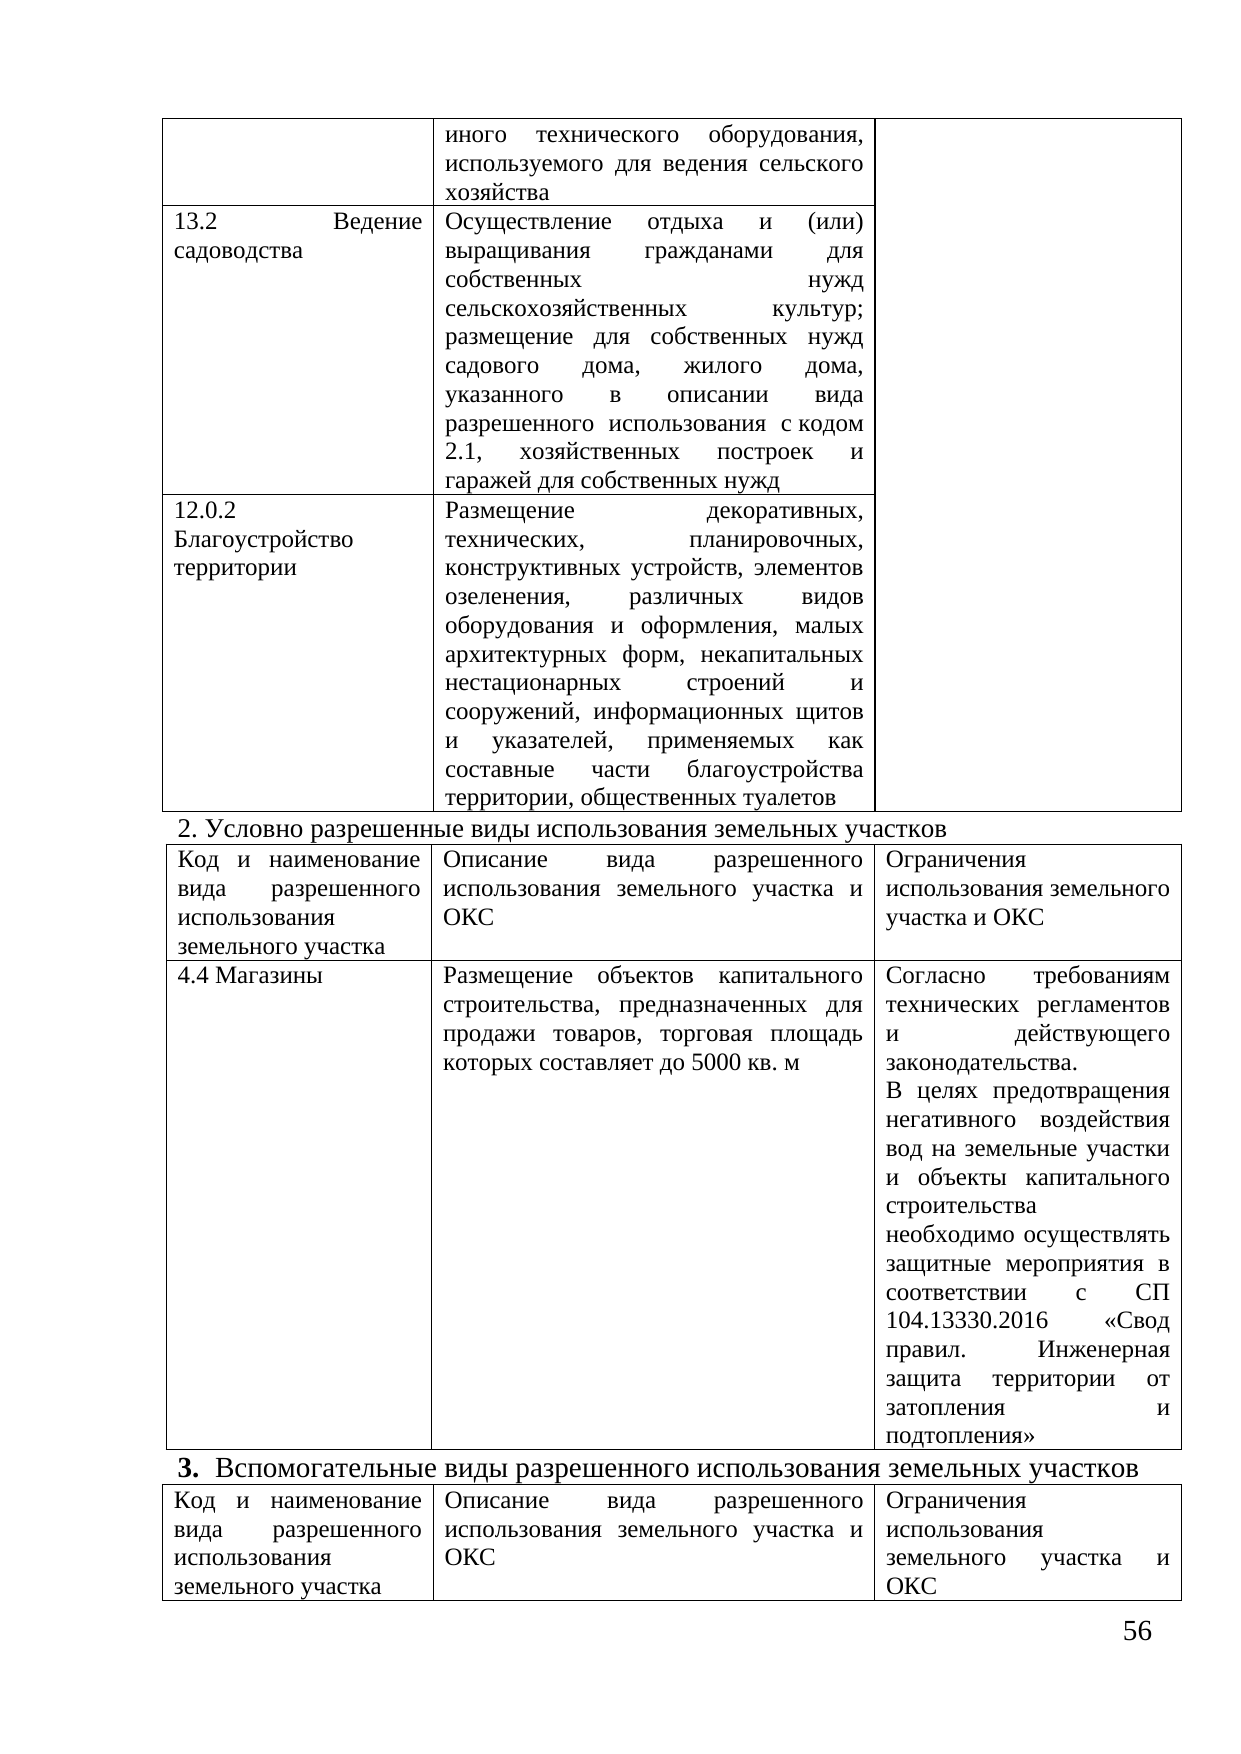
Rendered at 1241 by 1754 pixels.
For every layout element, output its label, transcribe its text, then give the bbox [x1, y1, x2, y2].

table_cell 4.4 Магазины [167, 961, 431, 1449]
table_cell 13.2 Ведение садоводства [163, 206, 433, 494]
table_cell Размещение объектов капитального строительства, предназначенных для продажи товаров, торговая площадь которых составляет до 5000 кв. м [432, 961, 874, 1449]
table_cell Размещение декоративных, технических, планировочных, конструктивных устройств, элементов озеленения, различных видов оборудования и оформления, малых архитектурных форм, некапитальных нестационарных строений и сооружений, информационных щитов и указателей, применяемых как составные части благоустройства территории, общественных туалетов [434, 495, 874, 811]
table_cell 12.0.2 Благоустройство территории [163, 495, 433, 811]
text 2. Условно разрешенные виды использования земельных участков [177, 812, 1152, 843]
table_cell Осуществление отдыха и (или) выращивания гражданами для собственных нужд сельскохозяйственных культур; размещение для собственных нужд садового дома, жилого дома, указанного в описании вида разрешенного использования с кодом 2.1, хозяйственных построек и гаражей для собственных нужд [434, 206, 874, 494]
table_header Код и наименование вида разрешенного использования земельного участка [163, 1485, 433, 1600]
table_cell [163, 119, 433, 205]
table_header Код и наименование вида разрешенного использования земельного участка [167, 845, 431, 959]
list Вспомогательные виды разрешенного использования земельных участков [177, 1450, 1152, 1484]
table_header Описание вида разрешенного использования земельного участка и ОКС [432, 845, 874, 959]
table_header Ограничения использования земельного участка и ОКС [875, 845, 1181, 959]
table_header Описание вида разрешенного использования земельного участка и ОКС [434, 1485, 874, 1600]
table_header Ограничения использования земельного участка и ОКС [875, 1485, 1181, 1600]
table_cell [434, 119, 874, 205]
